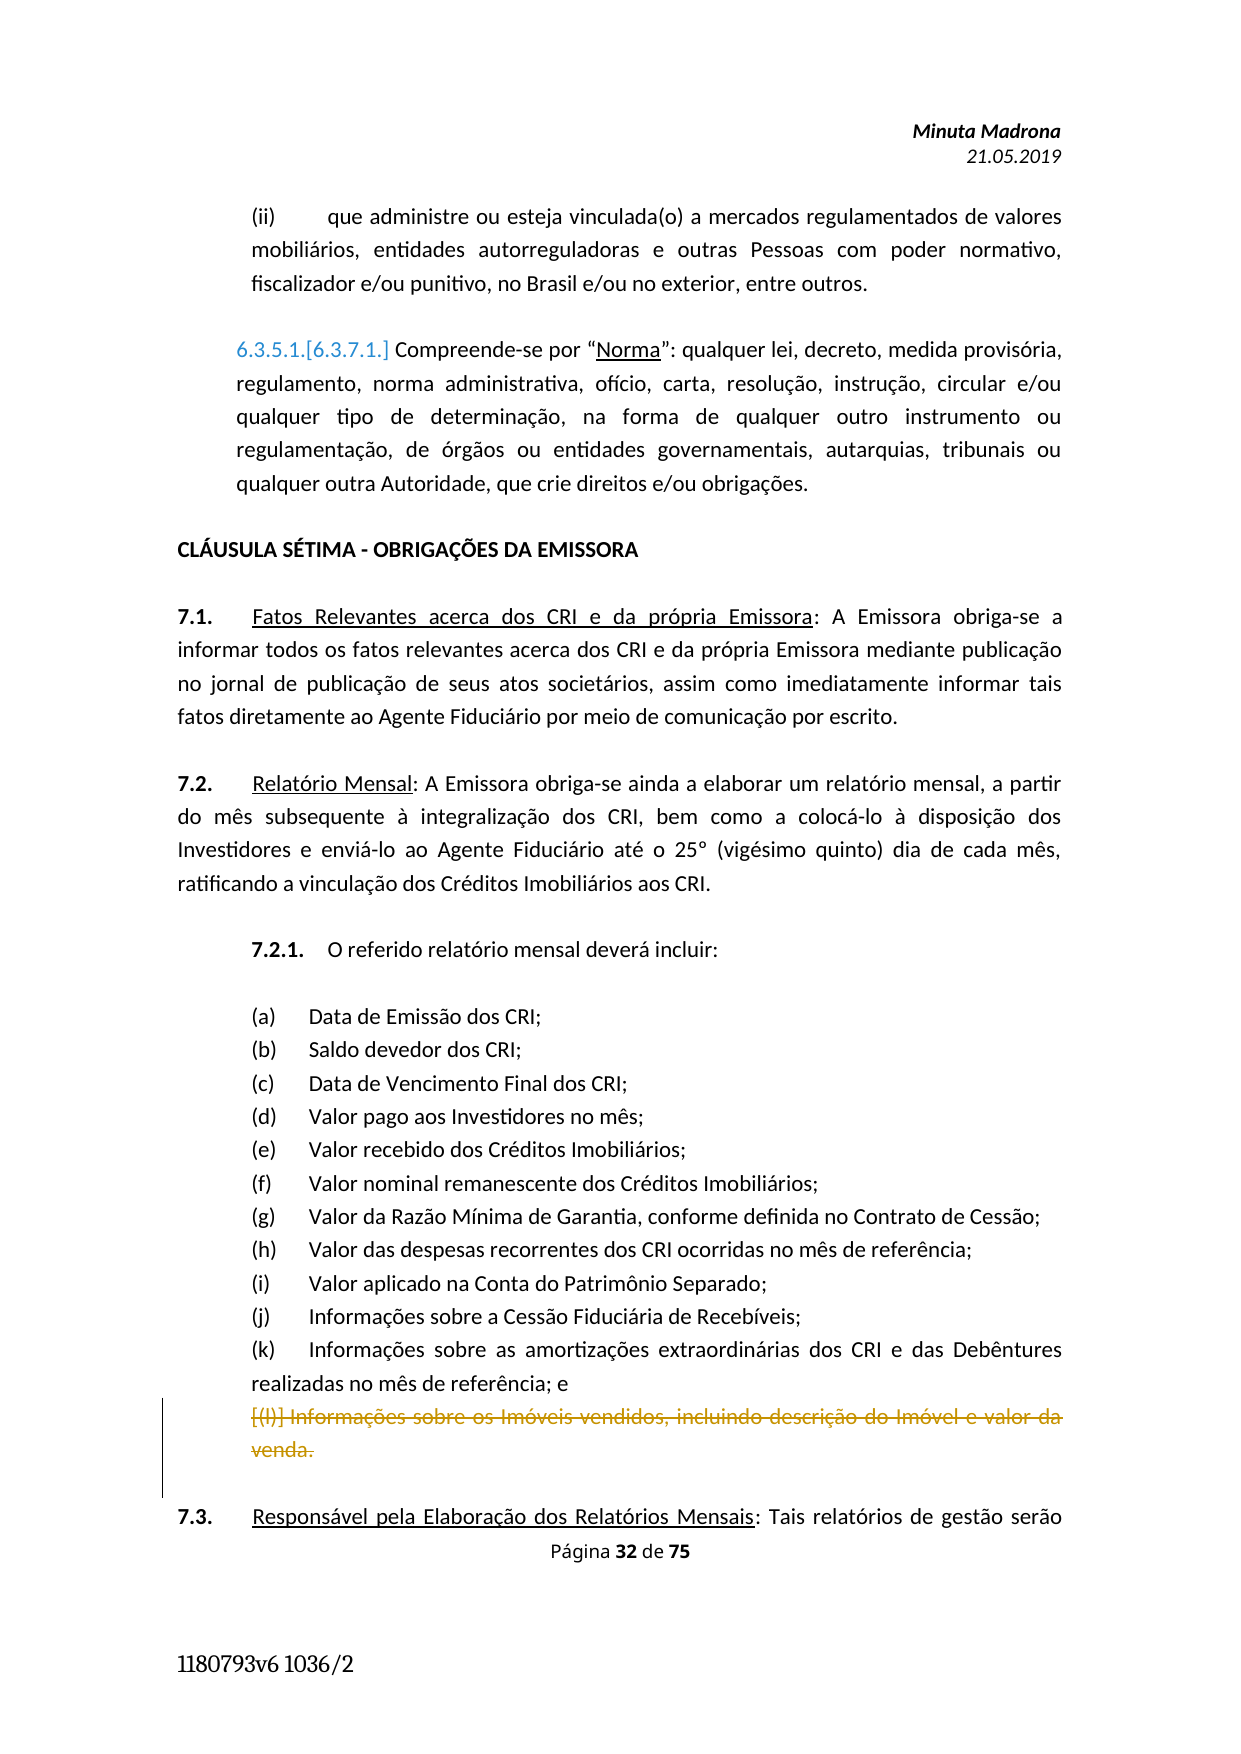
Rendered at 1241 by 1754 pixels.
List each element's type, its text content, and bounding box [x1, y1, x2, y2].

list Compreende-se por “Norma”: qualquer lei, decreto, medida provisória, regulamento, norma administrativa, ofício, carta, resolução, instrução, circular e/ou qualquer tipo de determinação, na forma de qualquer outro instrumento ou regulamentação, de órgãos ou entidades governamentais, autarquias, tribunais ou qualquer outra Autoridade, que crie direitos e/ou obrigações. [236, 331, 1063, 498]
list Data de Emissão dos CRI; [251, 998, 1063, 1031]
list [177, 1498, 1063, 1531]
list Valor das despesas recorrentes dos CRI ocorridas no mês de referência; [251, 1231, 1063, 1264]
list O referido relatório mensal deverá incluir: [251, 931, 1063, 964]
subtitle CLÁUSULA SÉTIMA - OBRIGAÇÕES DA EMISSORA [177, 531, 1063, 564]
list que administre ou esteja vinculada(o) a mercados regulamentados de valores mobiliários, entidades autorreguladoras e outras Pessoas com poder normativo, fiscalizador e/ou punitivo, no Brasil e/ou no exterior, entre outros. [251, 198, 1063, 298]
list Data de Vencimento Final dos CRI; [251, 1064, 1063, 1098]
list Informações sobre as amortizações extraordinárias dos CRI e das Debêntures realizadas no mês de referência; e [251, 1331, 1063, 1398]
list Saldo devedor dos CRI; [251, 1031, 1063, 1064]
list Valor recebido dos Créditos Imobiliários; [251, 1131, 1063, 1164]
list Fatos Relevantes acerca dos CRI e da própria Emissora: A Emissora obriga-se a informar todos os fatos relevantes acerca dos CRI e da própria Emissora mediante publicação no jornal de publicação de seus atos societários, assim como imediatamente informar tais fatos diretamente ao Agente Fiduciário por meio de comunicação por escrito. [177, 598, 1063, 731]
list Valor da Razão Mínima de Garantia, conforme definida no Contrato de Cessão; [251, 1198, 1063, 1231]
list Relatório Mensal: A Emissora obriga-se ainda a elaborar um relatório mensal, a partir do mês subsequente à integralização dos CRI, bem como a colocá-lo à disposição dos Investidores e enviá-lo ao Agente Fiduciário até o 25º (vigésimo quinto) dia de cada mês, ratificando a vinculação dos Créditos Imobiliários aos CRI. [177, 764, 1063, 898]
list Valor nominal remanescente dos Créditos Imobiliários; [251, 1164, 1063, 1198]
list Valor aplicado na Conta do Patrimônio Separado; [251, 1264, 1063, 1298]
list Valor pago aos Investidores no mês; [251, 1098, 1063, 1131]
list Informações sobre a Cessão Fiduciária de Recebíveis; [251, 1298, 1063, 1331]
